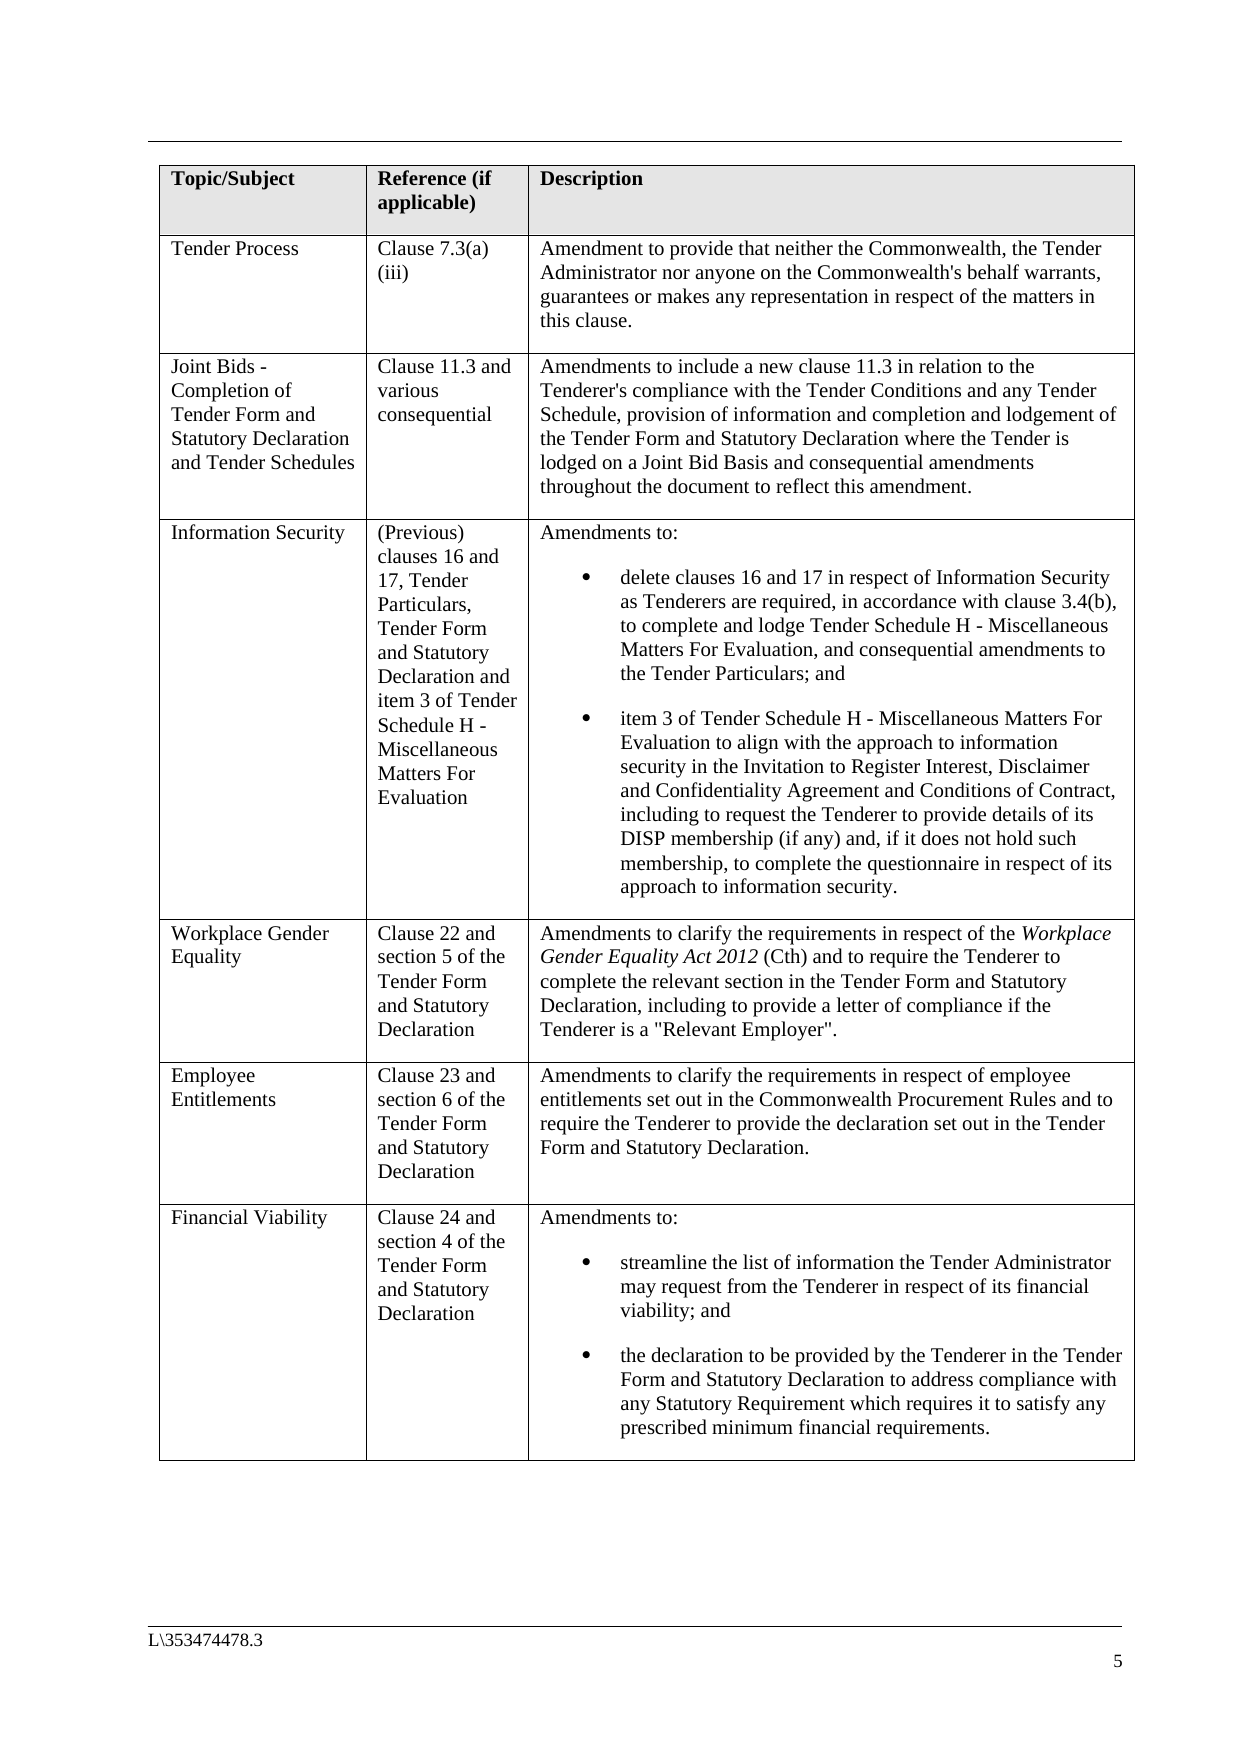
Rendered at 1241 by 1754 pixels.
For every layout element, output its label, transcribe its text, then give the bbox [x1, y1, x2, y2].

table_cell Clause 11.3 and various consequential [367, 354, 528, 519]
table_header Description [529, 166, 1134, 234]
table_cell (Previous) clauses 16 and 17, Tender Particulars, Tender Form and Statutory Declaration and item 3 of Tender Schedule H - Miscellaneous Matters For Evaluation [367, 520, 528, 919]
table_cell Clause 23 and section 6 of the Tender Form and Statutory Declaration [367, 1063, 528, 1204]
table_cell Amendments to include a new clause 11.3 in relation to the Tenderer's compliance with the Tender Conditions and any Tender Schedule, provision of information and completion and lodgement of the Tender Form and Statutory Declaration where the Tender is lodged on a Joint Bid Basis and consequential amendments throughout the document to reflect this amendment. [529, 354, 1134, 519]
table_cell Employee Entitlements [160, 1063, 366, 1204]
table_cell Tender Process [160, 236, 366, 353]
table_cell Clause 22 and section 5 of the Tender Form and Statutory Declaration [367, 920, 528, 1062]
table_cell Amendments to clarify the requirements in respect of the Workplace Gender Equality Act 2012 (Cth) and to require the Tenderer to complete the relevant section in the Tender Form and Statutory Declaration, including to provide a letter of compliance if the Tenderer is a "Relevant Employer". [529, 920, 1134, 1062]
table_cell Amendment to provide that neither the Commonwealth, the Tender Administrator nor anyone on the Commonwealth's behalf warrants, guarantees or makes any representation in respect of the matters in this clause. [529, 236, 1134, 353]
table_cell Amendments to: delete clauses 16 and 17 in respect of Information Security as Tenderers are required, in accordance with clause 3.4(b), to complete and lodge Tender Schedule H - Miscellaneous Matters For Evaluation, and consequential amendments to the Tender Particulars; and item 3 of Tender Schedule H - Miscellaneous Matters For Evaluation to align with the approach to information security in the Invitation to Register Interest, Disclaimer and Confidentiality Agreement and Conditions of Contract, including to request the Tenderer to provide details of its DISP membership (if any) and, if it does not hold such membership, to complete the questionnaire in respect of its approach to information security. [529, 520, 1134, 919]
table_cell Workplace Gender Equality [160, 920, 366, 1062]
table_cell Clause 24 and section 4 of the Tender Form and Statutory Declaration [367, 1205, 528, 1460]
table_cell Amendments to: streamline the list of information the Tender Administrator may request from the Tenderer in respect of its financial viability; and the declaration to be provided by the Tenderer in the Tender Form and Statutory Declaration to address compliance with any Statutory Requirement which requires it to satisfy any prescribed minimum financial requirements. [529, 1205, 1134, 1460]
table_cell Joint Bids - Completion of Tender Form and Statutory Declaration and Tender Schedules [160, 354, 366, 519]
table_cell Amendments to clarify the requirements in respect of employee entitlements set out in the Commonwealth Procurement Rules and to require the Tenderer to provide the declaration set out in the Tender Form and Statutory Declaration. [529, 1063, 1134, 1204]
table_cell Clause 7.3(a)(iii) [367, 236, 528, 353]
table_header Reference (if applicable) [367, 166, 528, 234]
table_cell Financial Viability [160, 1205, 366, 1460]
table_cell Information Security [160, 520, 366, 919]
table_header Topic/Subject [160, 166, 366, 234]
